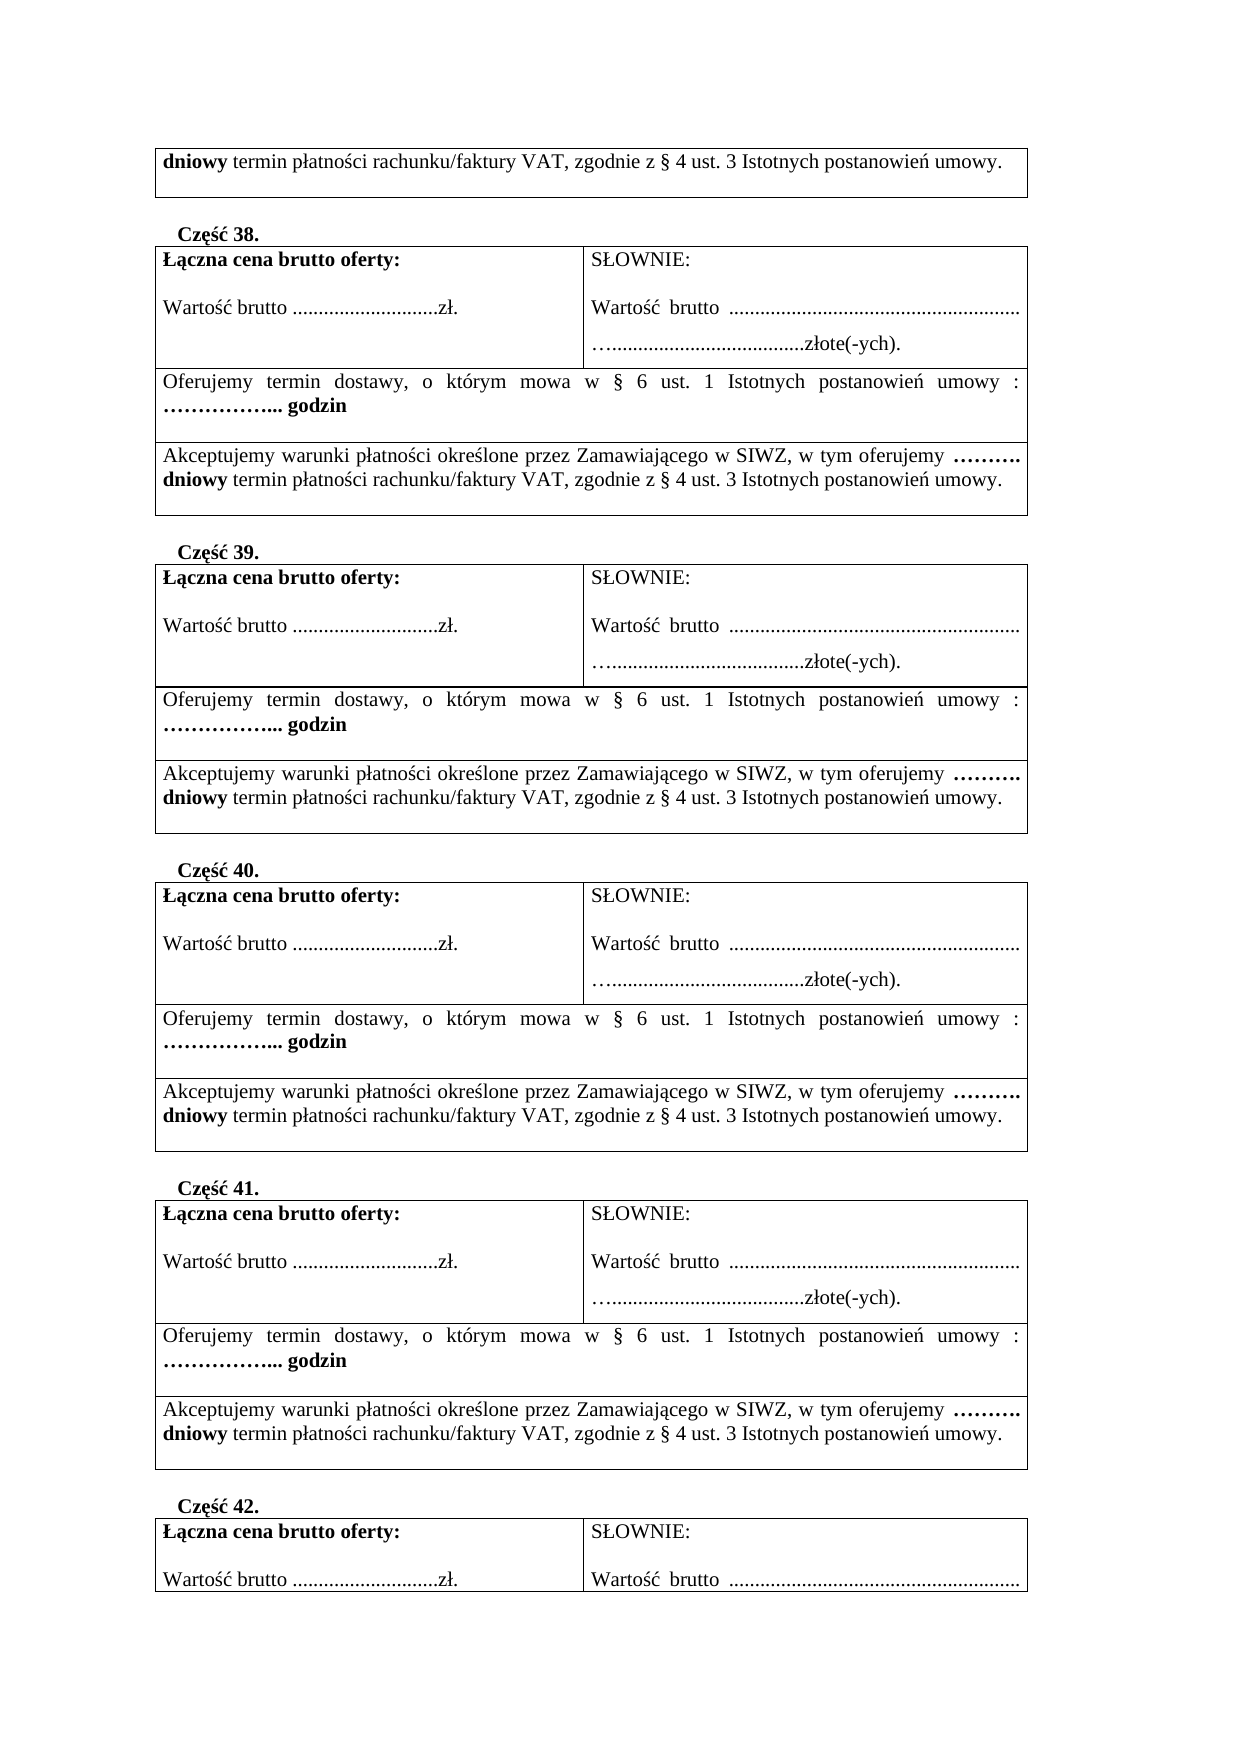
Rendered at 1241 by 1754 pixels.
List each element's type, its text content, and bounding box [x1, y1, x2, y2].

text Część 42. [177, 1494, 1093, 1518]
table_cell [156, 149, 1027, 197]
text Część 40. [177, 858, 1093, 882]
table_header SŁOWNIE: Wartość brutto ........................................................ ….....................................złote(-ych). [584, 883, 1027, 1004]
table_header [156, 1519, 583, 1591]
table_cell Oferujemy termin dostawy, o którym mowa w § 6 ust. 1 Istotnych postanowień umowy : ……………... godzin [156, 369, 1027, 442]
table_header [584, 1519, 1027, 1591]
table_header Łączna cena brutto oferty: Wartość brutto ............................zł. [156, 565, 583, 686]
table_cell Oferujemy termin dostawy, o którym mowa w § 6 ust. 1 Istotnych postanowień umowy : ……………... godzin [156, 1005, 1027, 1078]
table_header SŁOWNIE: Wartość brutto ........................................................ ….....................................złote(-ych). [584, 1201, 1027, 1322]
table_cell Oferujemy termin dostawy, o którym mowa w § 6 ust. 1 Istotnych postanowień umowy : ……………... godzin [156, 1324, 1027, 1396]
table_header SŁOWNIE: Wartość brutto ........................................................ ….....................................złote(-ych). [584, 247, 1027, 368]
table_header Łączna cena brutto oferty: Wartość brutto ............................zł. [156, 247, 583, 368]
text Część 39. [177, 540, 1093, 564]
text Część 41. [177, 1176, 1093, 1200]
text Część 38. [177, 222, 1093, 246]
table_header Łączna cena brutto oferty: Wartość brutto ............................zł. [156, 1201, 583, 1322]
table_header SŁOWNIE: Wartość brutto ........................................................ ….....................................złote(-ych). [584, 565, 1027, 686]
table_header Łączna cena brutto oferty: Wartość brutto ............................zł. [156, 883, 583, 1004]
table_cell Oferujemy termin dostawy, o którym mowa w § 6 ust. 1 Istotnych postanowień umowy : ……………... godzin [156, 688, 1027, 759]
